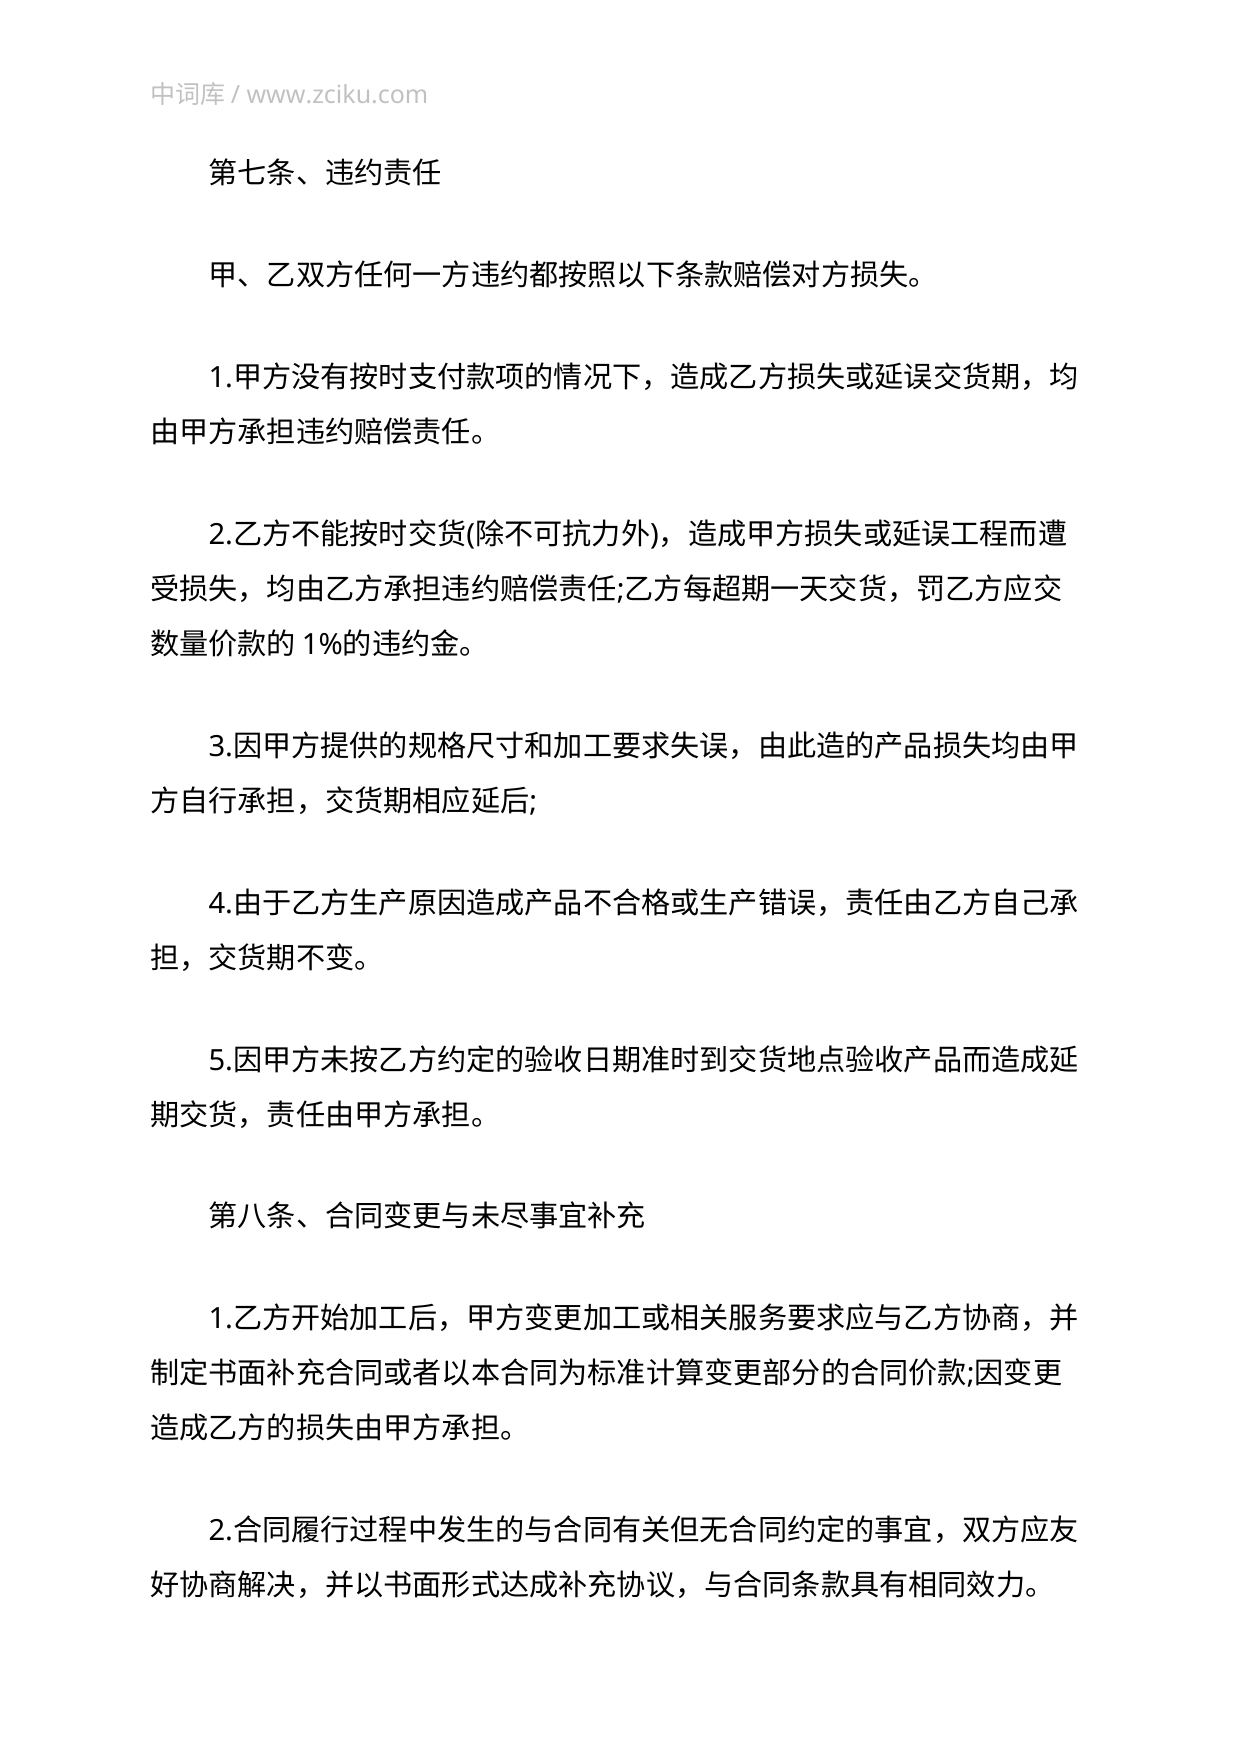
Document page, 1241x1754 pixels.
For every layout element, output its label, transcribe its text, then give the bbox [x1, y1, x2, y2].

text 甲、乙双方任何一方违约都按照以下条款赔偿对方损失。 [150, 252, 1090, 294]
text 5.因甲方未按乙方约定的验收日期准时到交货地点验收产品而造成延期交货，责任由甲方承担。 [150, 1036, 1090, 1133]
text 3.因甲方提供的规格尺寸和加工要求失误，由此造的产品损失均由甲方自行承担，交货期相应延后; [150, 722, 1090, 820]
text 2.合同履行过程中发生的与合同有关但无合同约定的事宜，双方应友好协商解决，并以书面形式达成补充协议，与合同条款具有相同效力。 [150, 1506, 1090, 1604]
text 1.甲方没有按时支付款项的情况下，造成乙方损失或延误交货期，均由甲方承担违约赔偿责任。 [150, 353, 1090, 451]
text 第八条、合同变更与未尽事宜补充 [150, 1193, 1090, 1235]
text 1.乙方开始加工后，甲方变更加工或相关服务要求应与乙方协商，并制定书面补充合同或者以本合同为标准计算变更部分的合同价款;因变更造成乙方的损失由甲方承担。 [150, 1294, 1090, 1447]
text 4.由于乙方生产原因造成产品不合格或生产错误，责任由乙方自己承担，交货期不变。 [150, 879, 1090, 977]
text 2.乙方不能按时交货(除不可抗力外)，造成甲方损失或延误工程而遭受损失，均由乙方承担违约赔偿责任;乙方每超期一天交货，罚乙方应交数量价款的1%的违约金。 [150, 510, 1090, 663]
text 第七条、违约责任 [150, 150, 1090, 192]
